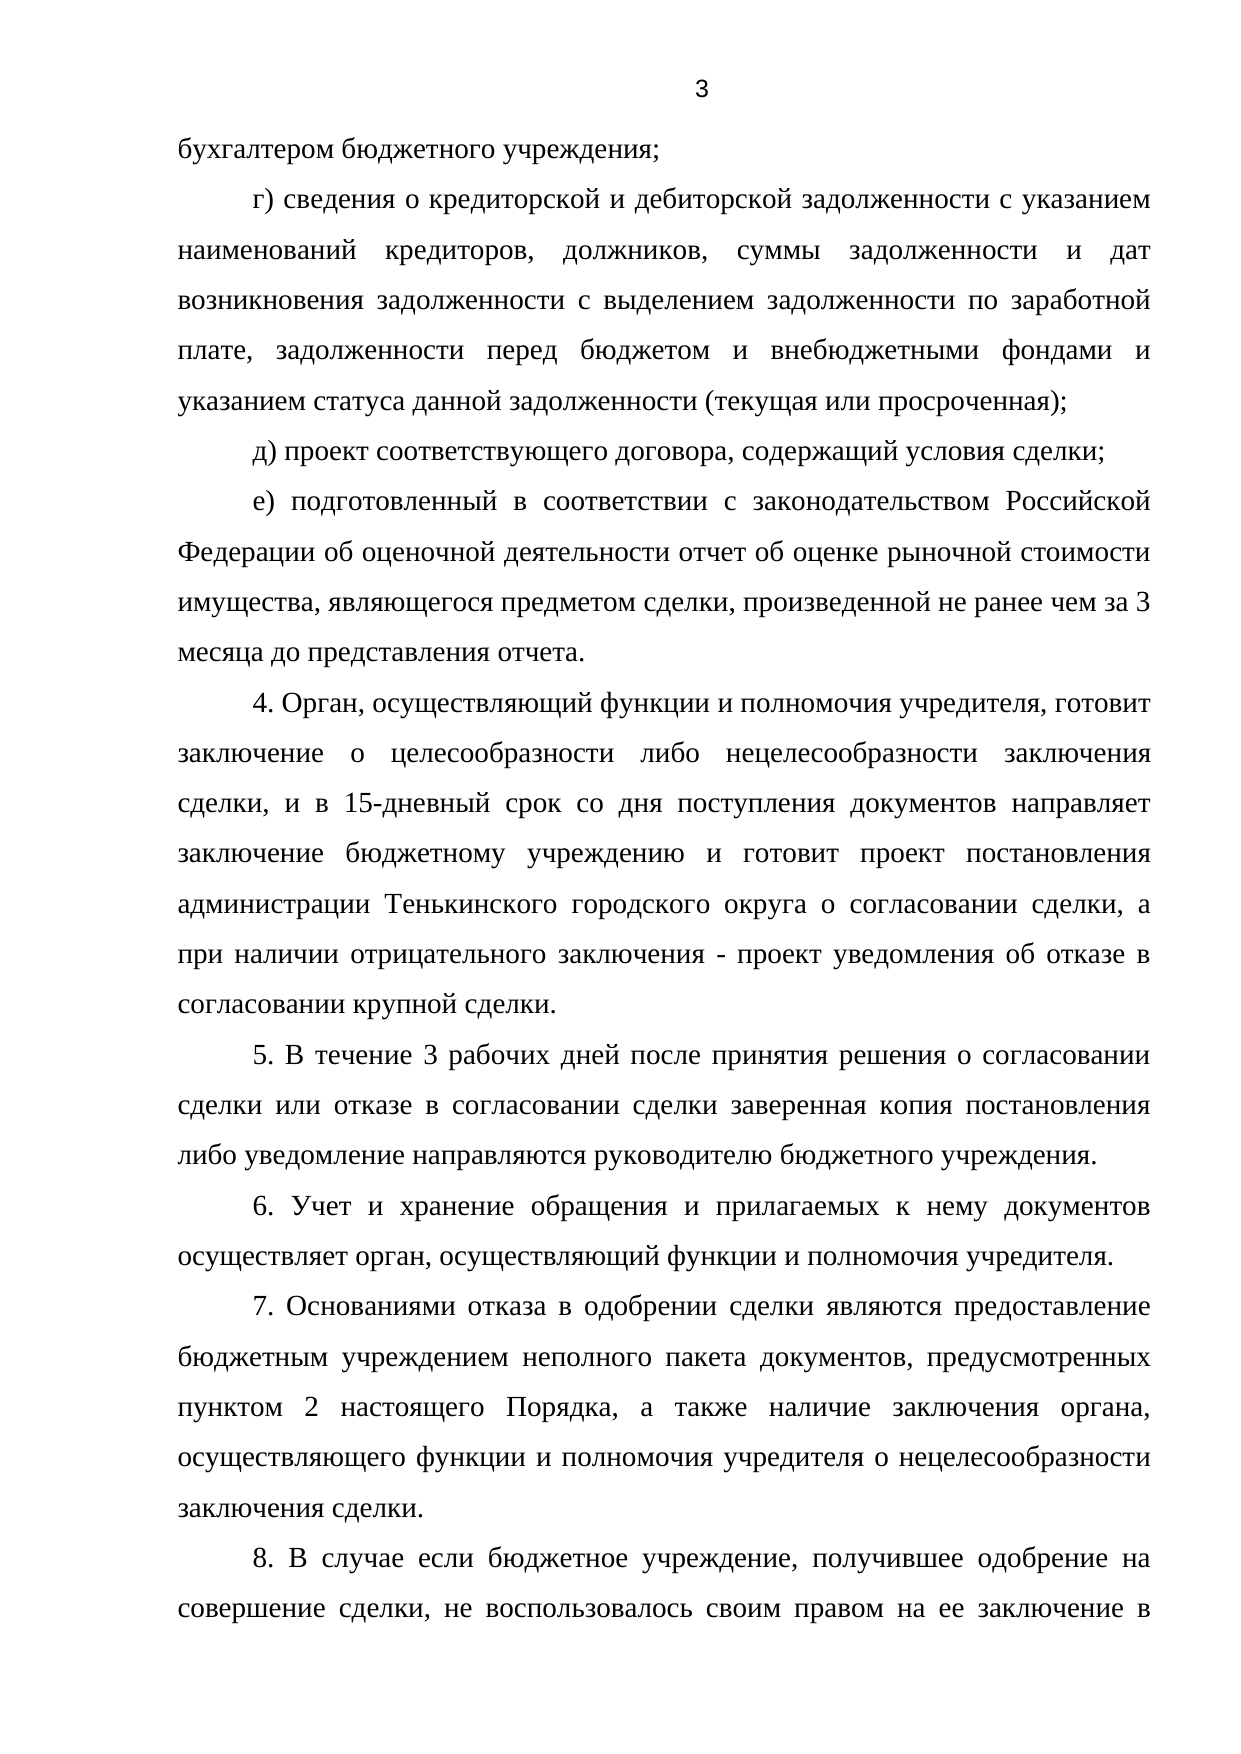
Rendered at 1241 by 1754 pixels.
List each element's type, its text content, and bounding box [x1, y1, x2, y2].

text г) сведения о кредиторской и дебиторской задолженности с указанием наименований кредиторов, должников, суммы задолженности и дат возникновения задолженности с выделением задолженности по заработной плате, задолженности перед бюджетом и внебюджетными фондами и указанием статуса данной задолженности (текущая или просроченная); [177, 182, 1152, 416]
text д) проект соответствующего договора, содержащий условия сделки; [177, 433, 1152, 467]
text 6. Учет и хранение обращения и прилагаемых к нему документов осуществляет орган, осуществляющий функции и полномочия учредителя. [177, 1188, 1152, 1272]
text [177, 131, 1152, 165]
text е) подготовленный в соответствии с законодательством Российской Федерации об оценочной деятельности отчет об оценке рыночной стоимости имущества, являющегося предметом сделки, произведенной не ранее чем за 3 месяца до представления отчета. [177, 483, 1152, 668]
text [177, 1540, 1152, 1624]
text 4. Орган, осуществляющий функции и полномочия учредителя, готовит заключение о целесообразности либо нецелесообразности заключения сделки, и в 15-дневный срок со дня поступления документов направляет заключение бюджетному учреждению и готовит проект постановления администрации Тенькинского городского округа о согласовании сделки, а при наличии отрицательного заключения - проект уведомления об отказе в согласовании крупной сделки. [177, 685, 1152, 1020]
text 5. В течение 3 рабочих дней после принятия решения о согласовании сделки или отказе в согласовании сделки заверенная копия постановления либо уведомление направляются руководителю бюджетного учреждения. [177, 1037, 1152, 1171]
text 7. Основаниями отказа в одобрении сделки являются предоставление бюджетным учреждением неполного пакета документов, предусмотренных пунктом 2 настоящего Порядка, а также наличие заключения органа, осуществляющего функции и полномочия учредителя о нецелесообразности заключения сделки. [177, 1288, 1152, 1523]
